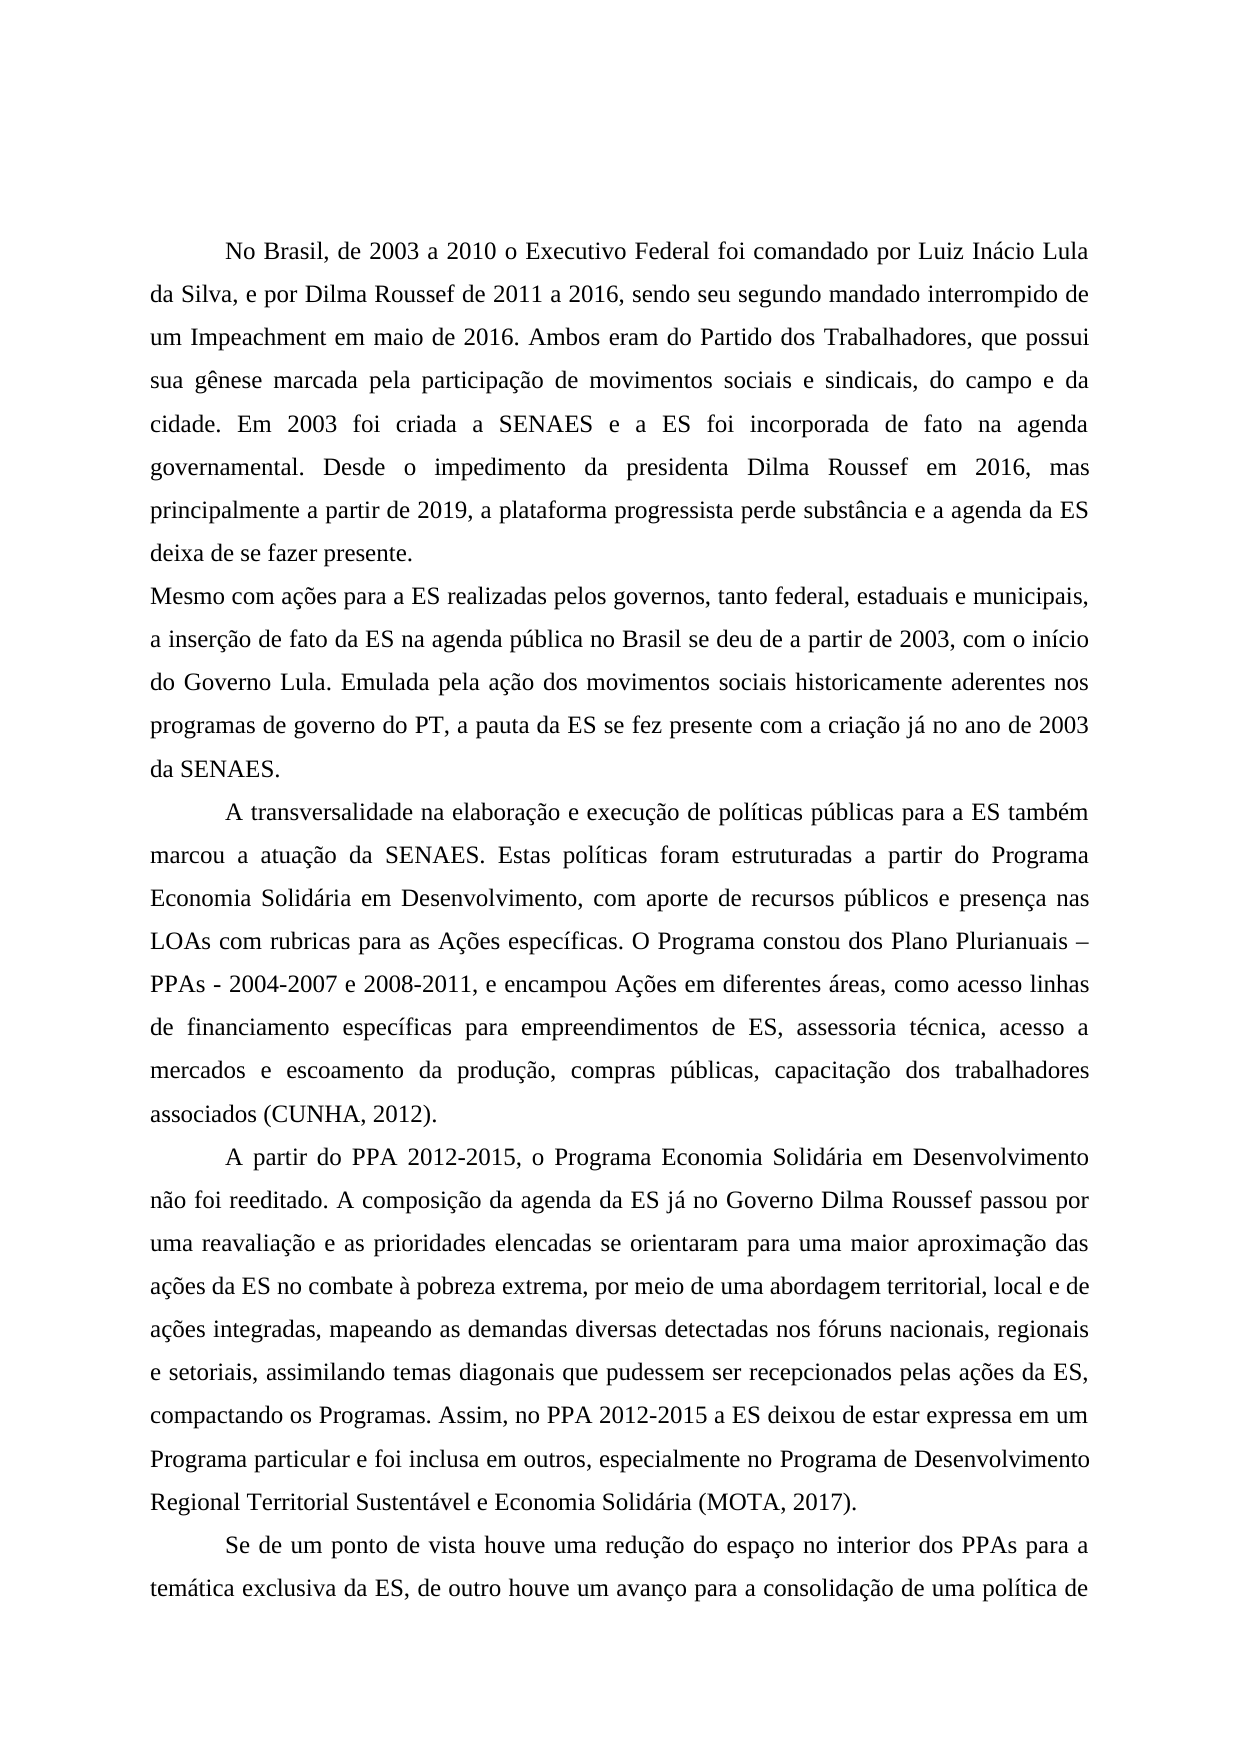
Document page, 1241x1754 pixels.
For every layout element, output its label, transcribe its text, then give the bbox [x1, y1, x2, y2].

text Mesmo com ações para a ES realizadas pelos governos, tanto federal, estaduais e municipais, a inserção de fato da ES na agenda pública no Brasil se deu de a partir de 2003, com o início do Governo Lula. Emulada pela ação dos movimentos sociais historicamente aderentes nos programas de governo do PT, a pauta da ES se fez presente com a criação já no ano de 2003 da SENAES. [150, 581, 1090, 782]
text A transversalidade na elaboração e execução de políticas públicas para a ES também marcou a atuação da SENAES. Estas políticas foram estruturadas a partir do Programa Economia Solidária em Desenvolvimento, com aporte de recursos públicos e presença nas LOAs com rubricas para as Ações específicas. O Programa constou dos Plano Plurianuais – PPAs - 2004-2007 e 2008-2011, e encampou Ações em diferentes áreas, como acesso linhas de financiamento específicas para empreendimentos de ES, assessoria técnica, acesso a mercados e escoamento da produção, compras públicas, capacitação dos trabalhadores associados (CUNHA, 2012). [150, 797, 1090, 1127]
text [150, 1530, 1090, 1602]
text A partir do PPA 2012-2015, o Programa Economia Solidária em Desenvolvimento não foi reeditado. A composição da agenda da ES já no Governo Dilma Roussef passou por uma reavaliação e as prioridades elencadas se orientaram para uma maior aproximação das ações da ES no combate à pobreza extrema, por meio de uma abordagem territorial, local e de ações integradas, mapeando as demandas diversas detectadas nos fóruns nacionais, regionais e setoriais, assimilando temas diagonais que pudessem ser recepcionados pelas ações da ES, compactando os Programas. Assim, no PPA 2012-2015 a ES deixou de estar expressa em um Programa particular e foi inclusa em outros, especialmente no Programa de Desenvolvimento Regional Territorial Sustentável e Economia Solidária (MOTA, 2017). [150, 1142, 1090, 1516]
text No Brasil, de 2003 a 2010 o Executivo Federal foi comandado por Luiz Inácio Lula da Silva, e por Dilma Roussef de 2011 a 2016, sendo seu segundo mandado interrompido de um Impeachment em maio de 2016. Ambos eram do Partido dos Trabalhadores, que possui sua gênese marcada pela participação de movimentos sociais e sindicais, do campo e da cidade. Em 2003 foi criada a SENAES e a ES foi incorporada de fato na agenda governamental. Desde o impedimento da presidenta Dilma Roussef em 2016, mas principalmente a partir de 2019, a plataforma progressista perde substância e a agenda da ES deixa de se fazer presente. [150, 236, 1090, 567]
